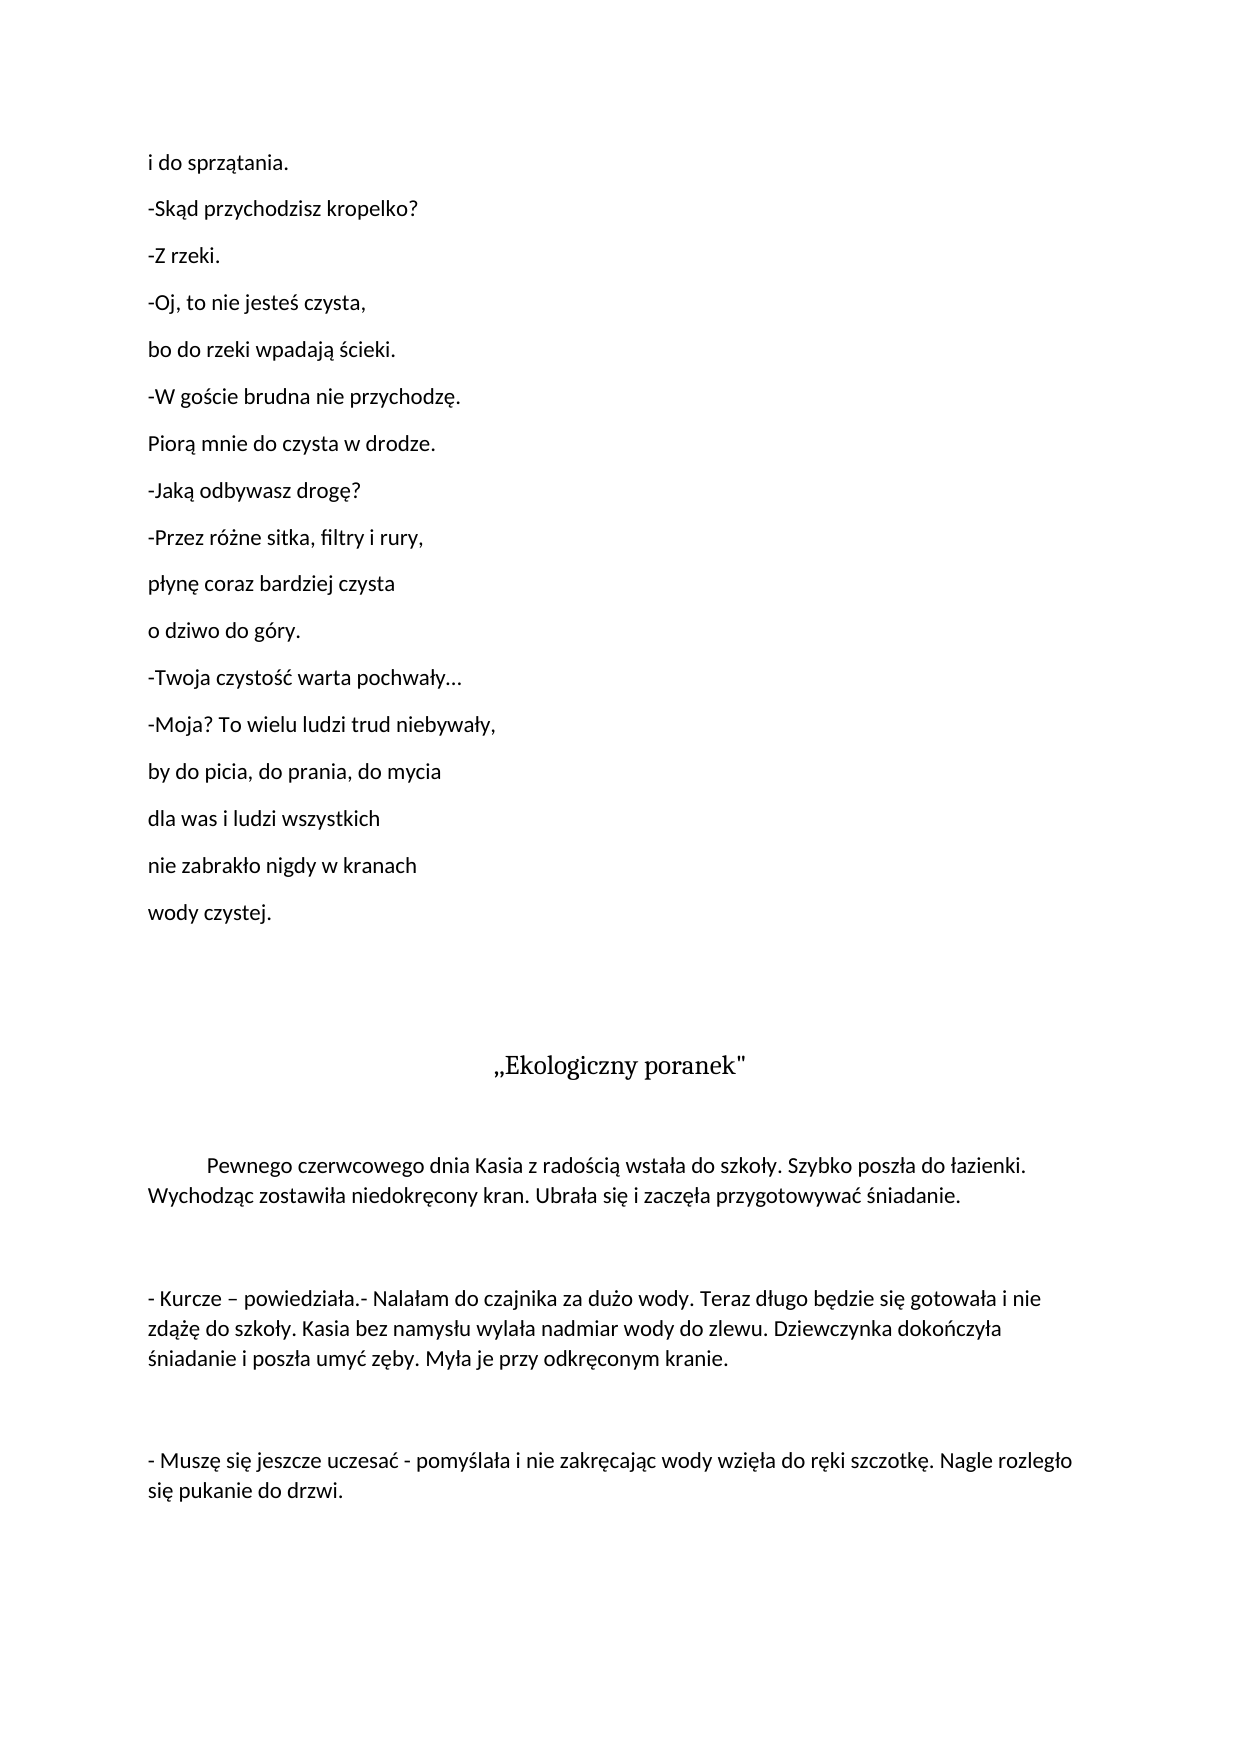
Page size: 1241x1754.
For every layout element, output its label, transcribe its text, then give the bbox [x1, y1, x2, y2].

text dla was i ludzi wszystkich [148, 804, 1093, 832]
text -Jaką odbywasz drogę? [148, 476, 1093, 504]
text -Z rzeki. [148, 241, 1093, 269]
text -Twoja czystość warta pochwały… [148, 663, 1093, 691]
text Piorą mnie do czysta w drodze. [148, 429, 1093, 457]
text bo do rzeki wpadają ścieki. [148, 335, 1093, 363]
text o dziwo do góry. [148, 616, 1093, 644]
text by do picia, do prania, do mycia [148, 757, 1093, 785]
text - Muszę się jeszcze uczesać - pomyślała i nie zakręcając wody wzięła do ręki szczotkę. Nagle rozległo się pukanie do drzwi. [148, 1446, 1093, 1504]
text Pewnego czerwcowego dnia Kasia z radością wstała do szkoły. Szybko poszła do łazienki. Wychodząc zostawiła niedokręcony kran. Ubrała się i zaczęła przygotowywać śniadanie. [148, 1151, 1093, 1209]
text -Oj, to nie jesteś czysta, [148, 288, 1093, 316]
text -Moja? To wielu ludzi trud niebywały, [148, 710, 1093, 738]
text nie zabrakło nigdy w kranach [148, 851, 1093, 879]
text -Przez różne sitka, filtry i rury, [148, 523, 1093, 551]
text płynę coraz bardziej czysta [148, 569, 1093, 597]
text wody czystej. [148, 898, 1093, 1016]
text - Kurcze – powiedziała.- Nalałam do czajnika za dużo wody. Teraz długo będzie się gotowała i nie zdążę do szkoły. Kasia bez namysłu wylała nadmiar wody do zlewu. Dziewczynka dokończyła śniadanie i poszła umyć zęby. Myła je przy odkręconym kranie. [148, 1284, 1093, 1372]
text -Skąd przychodzisz kropelko? [148, 194, 1093, 222]
subtitle ,,Ekologiczny poranek" [148, 1050, 1093, 1081]
text i do sprzątania. [148, 148, 1093, 176]
text -W goście brudna nie przychodzę. [148, 382, 1093, 410]
